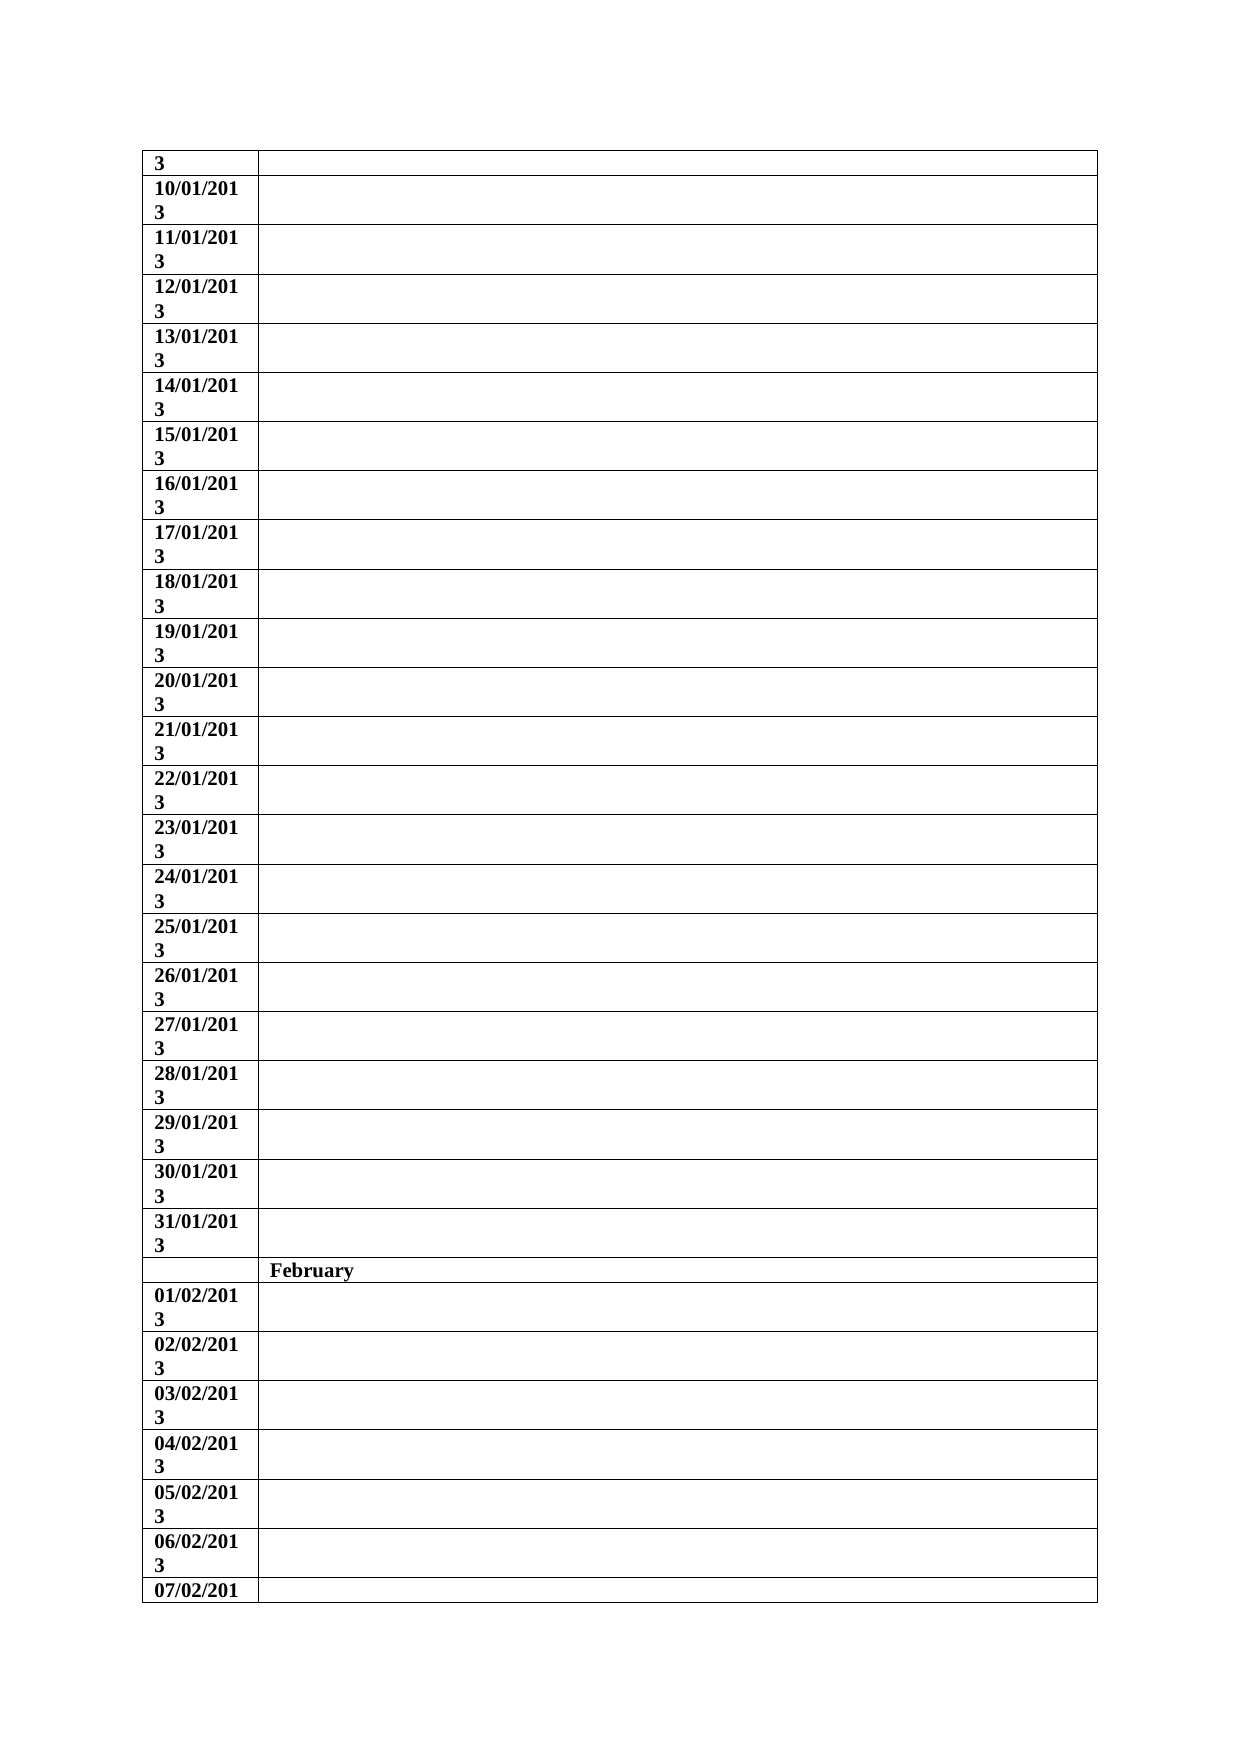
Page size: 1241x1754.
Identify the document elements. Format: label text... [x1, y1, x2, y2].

table_cell 30/01/2013 [143, 1160, 258, 1208]
table_cell 16/01/2013 [143, 471, 258, 519]
table_cell 21/01/2013 [143, 717, 258, 765]
table_cell [259, 1110, 1097, 1158]
table_cell 25/01/2013 [143, 914, 258, 962]
table_cell [259, 275, 1097, 323]
table_cell [259, 1332, 1097, 1380]
table_cell 03/02/2013 [143, 1381, 258, 1429]
table_cell [259, 151, 1097, 175]
table_cell [259, 1381, 1097, 1429]
table_cell [259, 1012, 1097, 1060]
table_cell 01/02/2013 [143, 1283, 258, 1331]
table_cell 15/01/2013 [143, 422, 258, 470]
table_cell [259, 373, 1097, 421]
table_cell [259, 914, 1097, 962]
table_cell [259, 520, 1097, 568]
table_cell [259, 1430, 1097, 1478]
table_cell 18/01/2013 [143, 570, 258, 618]
table_cell [259, 1283, 1097, 1331]
table_cell [259, 668, 1097, 716]
table_cell 29/01/2013 [143, 1110, 258, 1158]
table_cell [259, 176, 1097, 224]
table_cell 23/01/2013 [143, 815, 258, 863]
table_cell 24/01/2013 [143, 865, 258, 913]
table_cell [259, 717, 1097, 765]
table_cell [259, 1480, 1097, 1528]
table_cell [259, 1160, 1097, 1208]
table_cell 10/01/2013 [143, 176, 258, 224]
table_cell 22/01/2013 [143, 766, 258, 814]
table_cell [259, 766, 1097, 814]
table_cell 19/01/2013 [143, 619, 258, 667]
table_cell 12/01/2013 [143, 275, 258, 323]
table_cell 28/01/2013 [143, 1061, 258, 1109]
table_cell 26/01/2013 [143, 963, 258, 1011]
table_cell 20/01/2013 [143, 668, 258, 716]
table_cell [259, 1529, 1097, 1577]
table_cell [259, 1061, 1097, 1109]
table_cell 31/01/2013 [143, 1209, 258, 1257]
table_cell [259, 865, 1097, 913]
table_cell 07/02/2013 [143, 1578, 258, 1602]
table_cell [143, 1258, 258, 1282]
table_cell 14/01/2013 [143, 373, 258, 421]
table_cell 06/02/2013 [143, 1529, 258, 1577]
table_cell [259, 422, 1097, 470]
table_cell 04/02/2013 [143, 1430, 258, 1478]
table_cell [259, 815, 1097, 863]
table_cell [259, 963, 1097, 1011]
table_cell [259, 619, 1097, 667]
table_cell [259, 471, 1097, 519]
table_cell 27/01/2013 [143, 1012, 258, 1060]
table_cell [259, 324, 1097, 372]
table_cell 13/01/2013 [143, 324, 258, 372]
table_cell February [259, 1258, 1097, 1282]
table_cell 09/01/2013 [143, 151, 258, 175]
table_cell 02/02/2013 [143, 1332, 258, 1380]
table_cell 11/01/2013 [143, 225, 258, 273]
table_cell [259, 570, 1097, 618]
table_cell [259, 1578, 1097, 1602]
table_cell 05/02/2013 [143, 1480, 258, 1528]
table_cell [259, 225, 1097, 273]
table_cell [259, 1209, 1097, 1257]
table_cell 17/01/2013 [143, 520, 258, 568]
